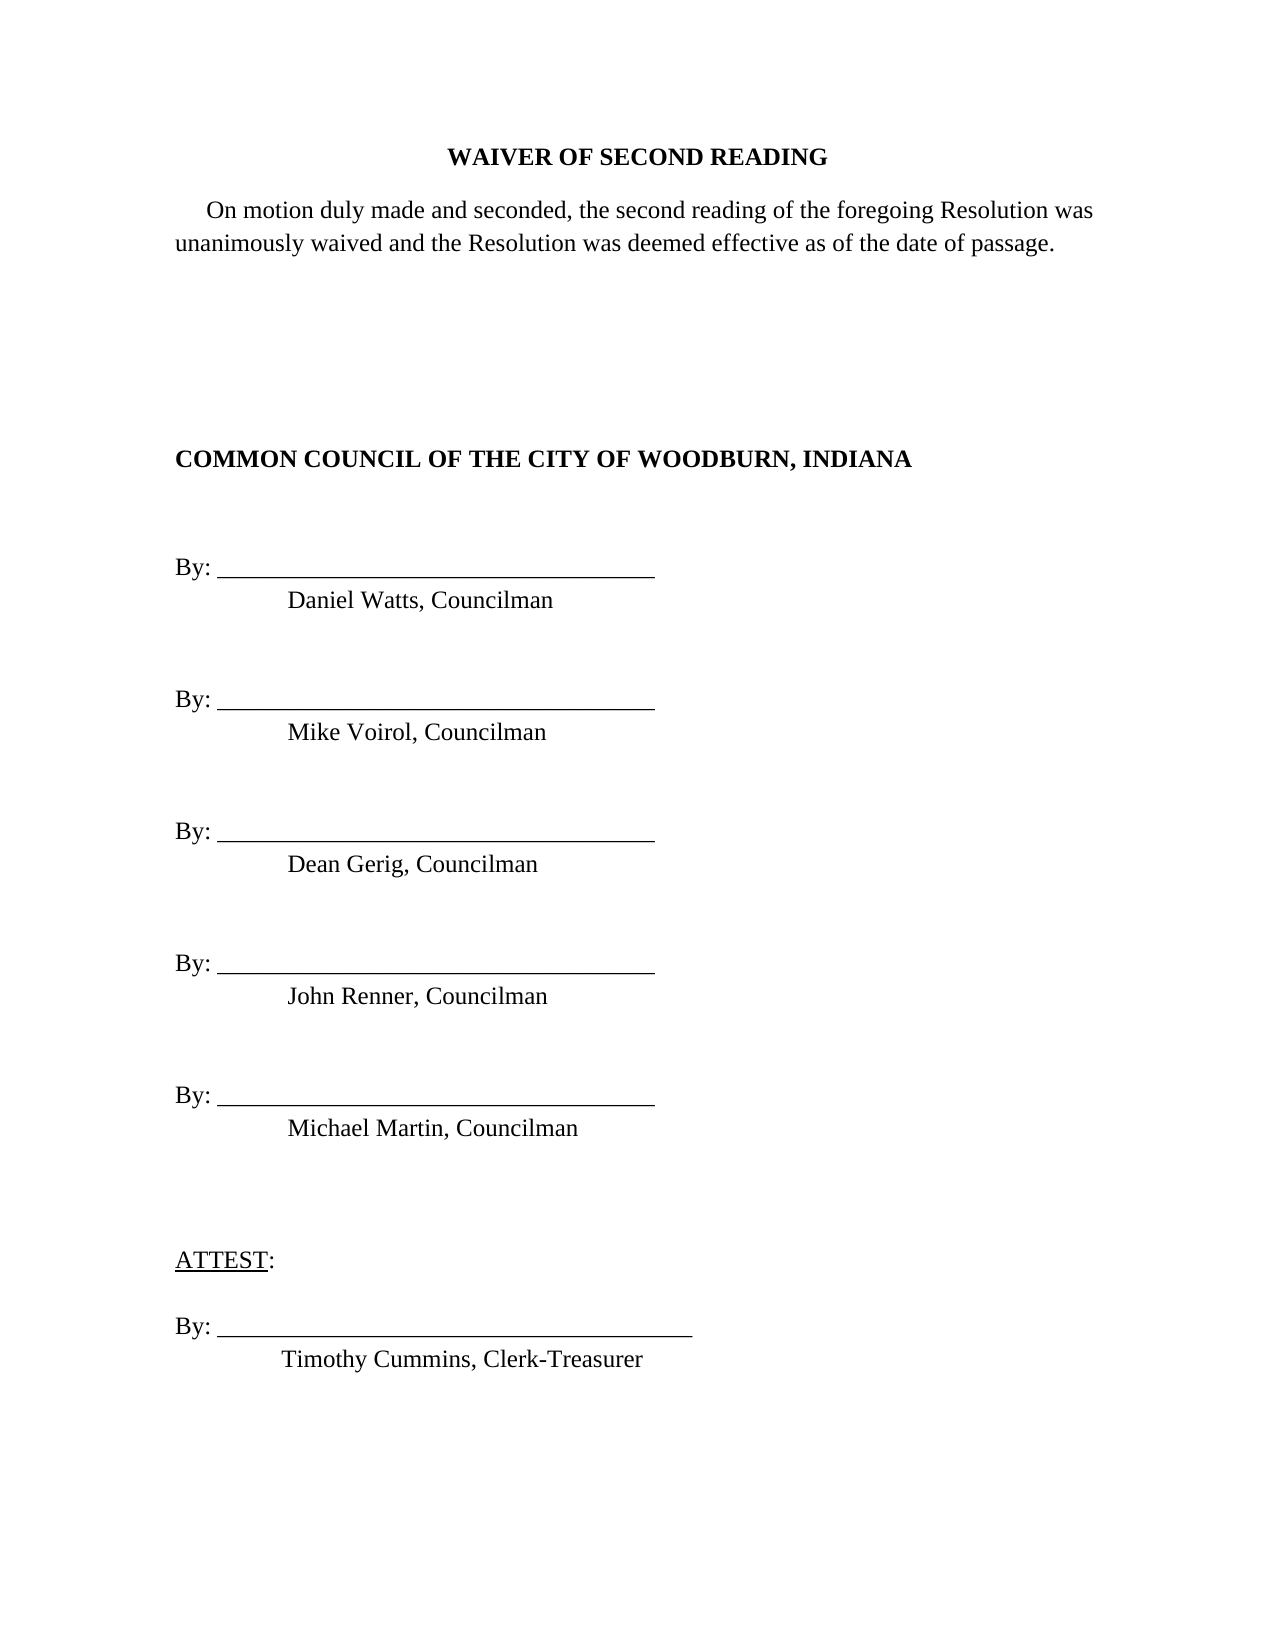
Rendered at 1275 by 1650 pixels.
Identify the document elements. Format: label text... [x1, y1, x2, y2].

text By: ___________________________________ [175, 684, 1100, 712]
text By: ___________________________________ [175, 948, 1100, 977]
text COMMON COUNCIL OF THE CITY OF WOODBURN, INDIANA [175, 444, 1100, 473]
text Dean Gerig, Councilman [175, 849, 1100, 878]
text Mike Voirol, Councilman [175, 717, 1100, 746]
text John Renner, Councilman [175, 981, 1100, 1010]
text By: ___________________________________ [175, 1080, 1100, 1109]
text WAIVER OF SECOND READING [175, 142, 1100, 170]
text By: ___________________________________ [175, 816, 1100, 844]
text On motion duly made and seconded, the second reading of the foregoing Resolution was unanimously waived and the Resolution was deemed effective as of the date of passage. [175, 196, 1100, 257]
text Daniel Watts, Councilman [175, 585, 1100, 613]
text ATTEST: [175, 1245, 1100, 1274]
text By: ______________________________________ [175, 1311, 1100, 1340]
text Timothy Cummins, Clerk-Treasurer [175, 1344, 1100, 1373]
text By: ___________________________________ [175, 552, 1100, 580]
text Michael Martin, Councilman [175, 1113, 1100, 1142]
